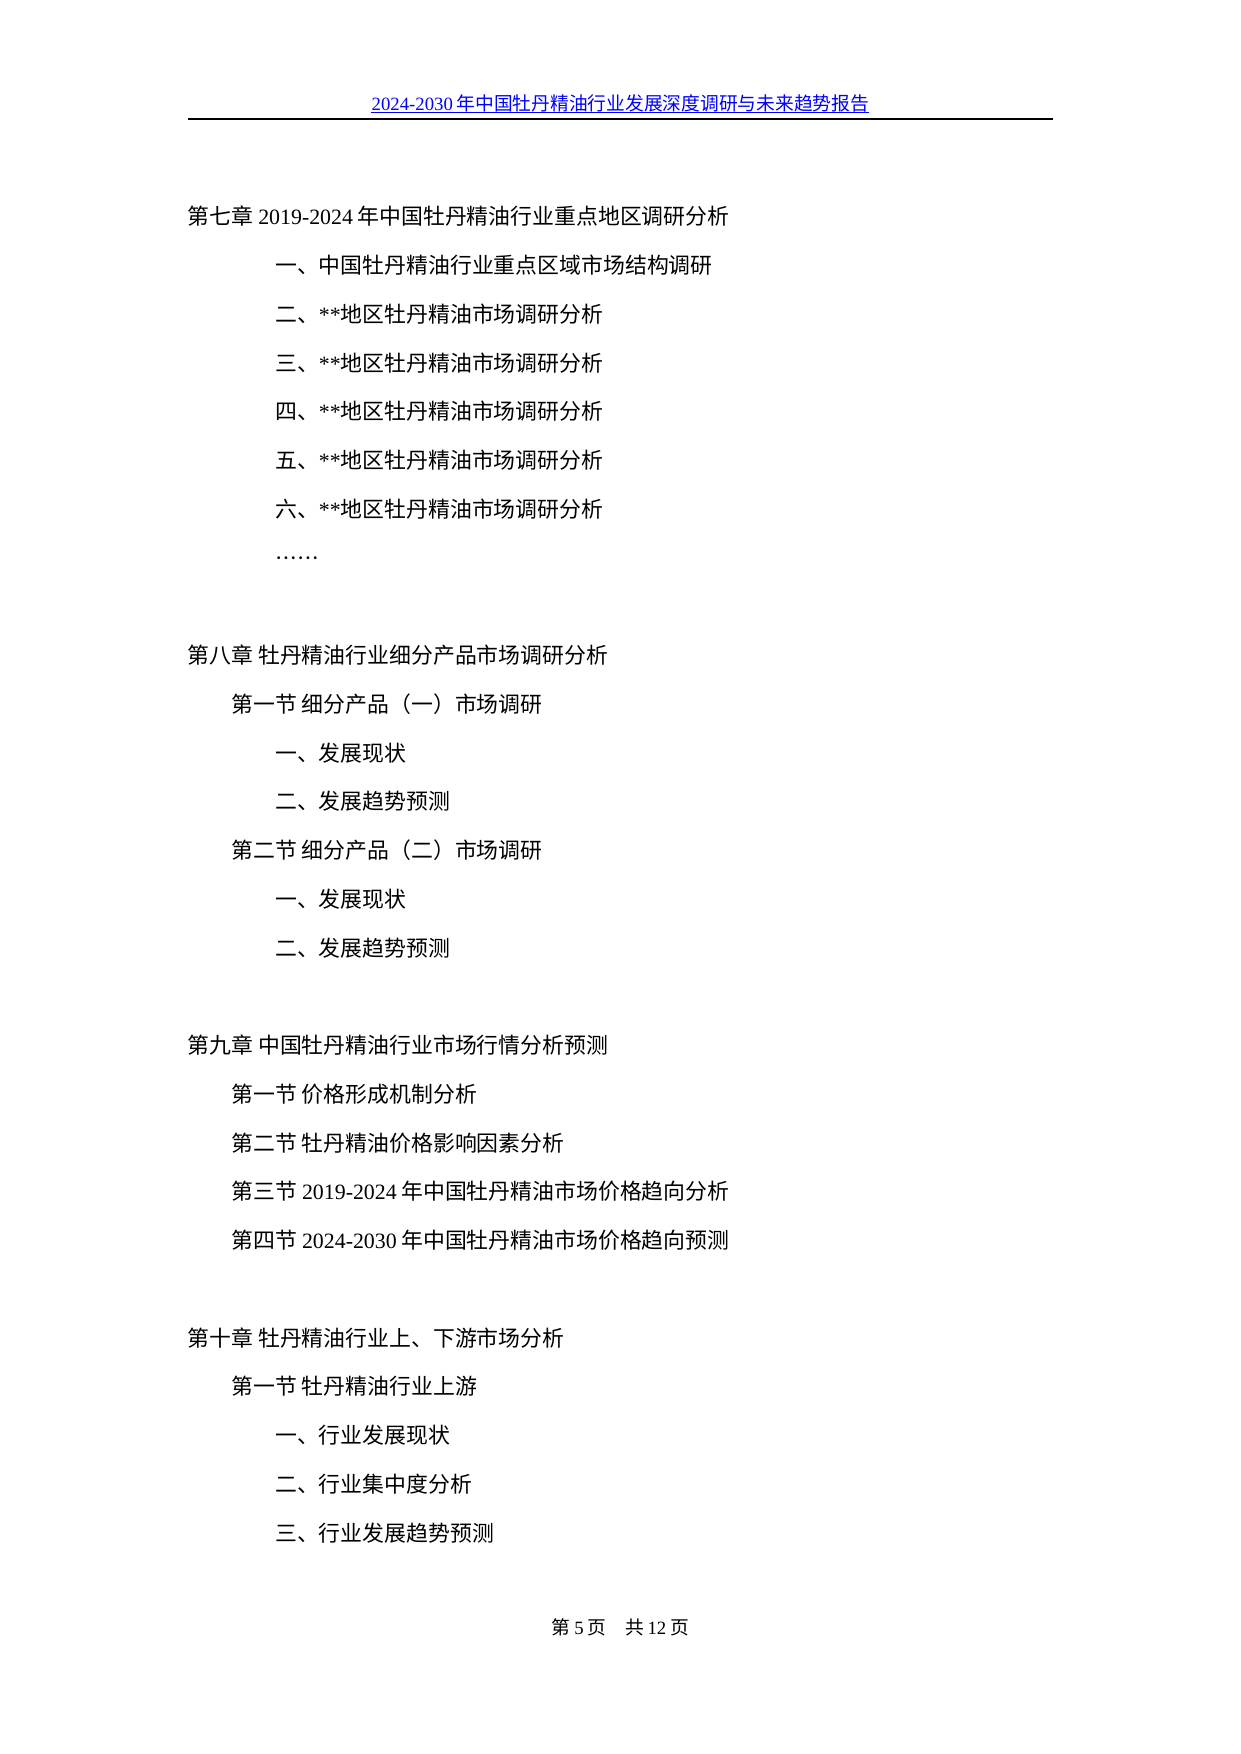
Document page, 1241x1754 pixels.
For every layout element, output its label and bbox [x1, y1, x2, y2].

text [187, 150, 1053, 1548]
